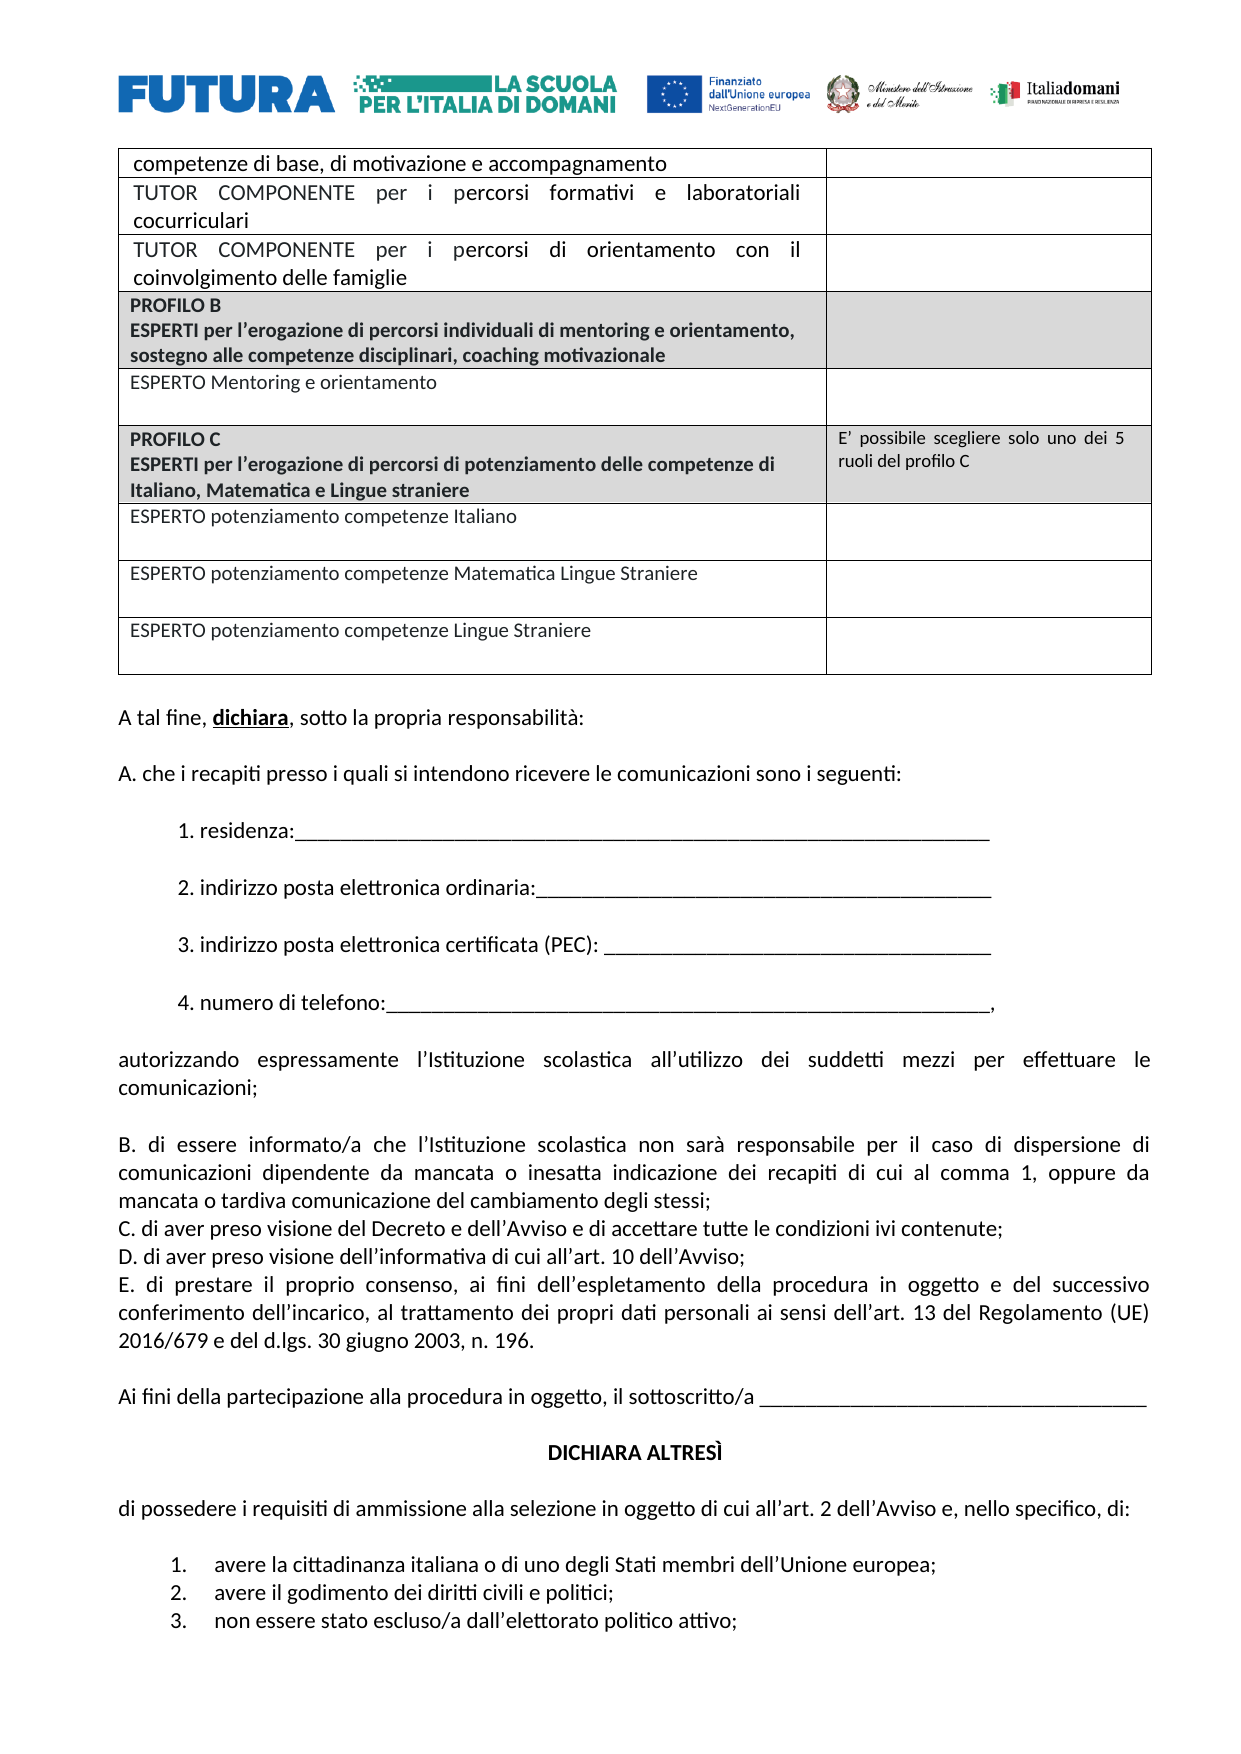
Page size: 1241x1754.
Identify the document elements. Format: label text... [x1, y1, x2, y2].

list avere il godimento dei diritti civili e politici; [170, 1578, 1152, 1607]
table_cell ESPERTO potenziamento competenze Lingue Straniere [119, 618, 826, 674]
text 2. indirizzo posta elettronica ordinaria:________________________________________ [177, 873, 1152, 901]
picture [118, 75, 1119, 114]
table_cell [827, 369, 1151, 425]
text B. di essere informato/a che l’Istituzione scolastica non sarà responsabile per il caso di dispersione di comunicazioni dipendente da mancata o inesatta indicazione dei recapiti di cui al comma 1, oppure da mancata o tardiva comunicazione del cambiamento degli stessi; [118, 1130, 1152, 1214]
table_cell [827, 561, 1151, 617]
text 4. numero di telefono:_____________________________________________________, [177, 988, 1152, 1016]
table_cell TUTOR COMPONENTE per i percorsi formativi e laboratoriali cocurriculari [119, 178, 826, 234]
text 3. indirizzo posta elettronica certificata (PEC): __________________________________ [177, 930, 1152, 958]
text D. di aver preso visione dell’informativa di cui all’art. 10 dell’Avviso; [118, 1242, 1152, 1270]
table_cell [119, 149, 826, 177]
table_cell [827, 235, 1151, 291]
list non essere stato escluso/a dall’elettorato politico attivo; [170, 1607, 1152, 1635]
text Ai fini della partecipazione alla procedura in oggetto, il sottoscritto/a __________________________________ [118, 1382, 1152, 1410]
text DICHIARA ALTRESÌ [118, 1438, 1152, 1466]
text autorizzando espressamente l’Istituzione scolastica all’utilizzo dei suddetti mezzi per effettuare le comunicazioni; [118, 1045, 1152, 1101]
text 1. residenza:_____________________________________________________________ [177, 816, 1152, 844]
table_cell ESPERTO potenziamento competenze Italiano [119, 504, 826, 559]
list avere la cittadinanza italiana o di uno degli Stati membri dell’Unione europea; [170, 1550, 1152, 1578]
table_cell [827, 618, 1151, 674]
table_cell [827, 504, 1151, 559]
table_cell TUTOR COMPONENTE per i percorsi di orientamento con il coinvolgimento delle famiglie [119, 235, 826, 291]
text E. di prestare il proprio consenso, ai fini dell’espletamento della procedura in oggetto e del successivo conferimento dell’incarico, al trattamento dei propri dati personali ai sensi dell’art. 13 del Regolamento (UE) 2016/679 e del d.lgs. 30 giugno 2003, n. 196. [118, 1270, 1152, 1354]
text A tal fine, dichiara, sotto la propria responsabilità: [118, 703, 1152, 731]
table_cell [827, 178, 1151, 234]
table_cell PROFILO B ESPERTI per l’erogazione di percorsi individuali di mentoring e orientamento, sostegno alle competenze disciplinari, coaching motivazionale [119, 292, 826, 368]
table_cell [827, 292, 1151, 368]
text A. che i recapiti presso i quali si intendono ricevere le comunicazioni sono i seguenti: [118, 759, 1152, 787]
table_cell PROFILO C ESPERTI per l’erogazione di percorsi di potenziamento delle competenze di Italiano, Matematica e Lingue straniere [119, 426, 826, 502]
text di possedere i requisiti di ammissione alla selezione in oggetto di cui all’art. 2 dell’Avviso e, nello specifico, di: [118, 1494, 1152, 1522]
table_cell [827, 149, 1151, 177]
table_cell E’ possibile scegliere solo uno dei 5 ruoli del profilo C [827, 426, 1151, 502]
table_cell ESPERTO Mentoring e orientamento [119, 369, 826, 425]
text C. di aver preso visione del Decreto e dell’Avviso e di accettare tutte le condizioni ivi contenute; [118, 1214, 1152, 1242]
table_cell ESPERTO potenziamento competenze Matematica Lingue Straniere [119, 561, 826, 617]
